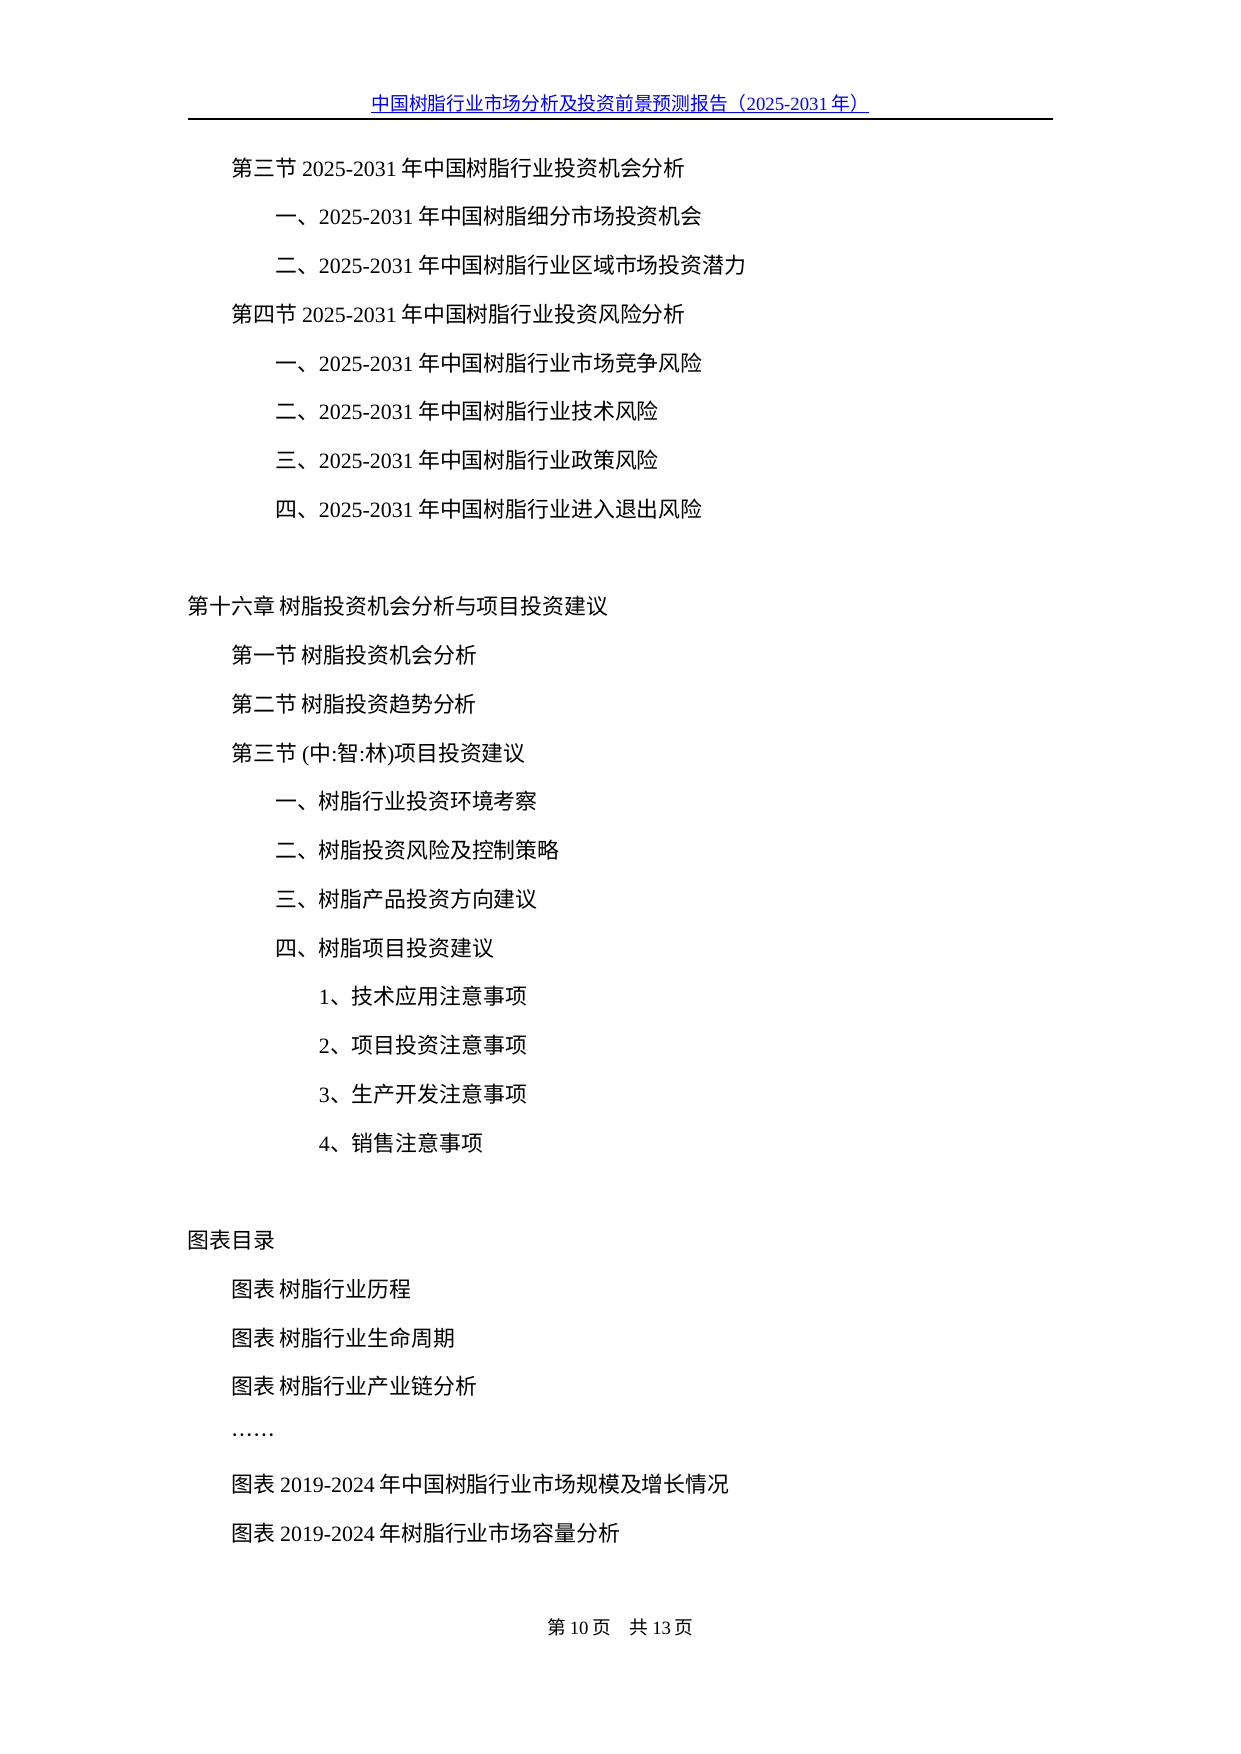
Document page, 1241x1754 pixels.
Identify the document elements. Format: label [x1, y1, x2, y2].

text [187, 150, 1053, 1548]
